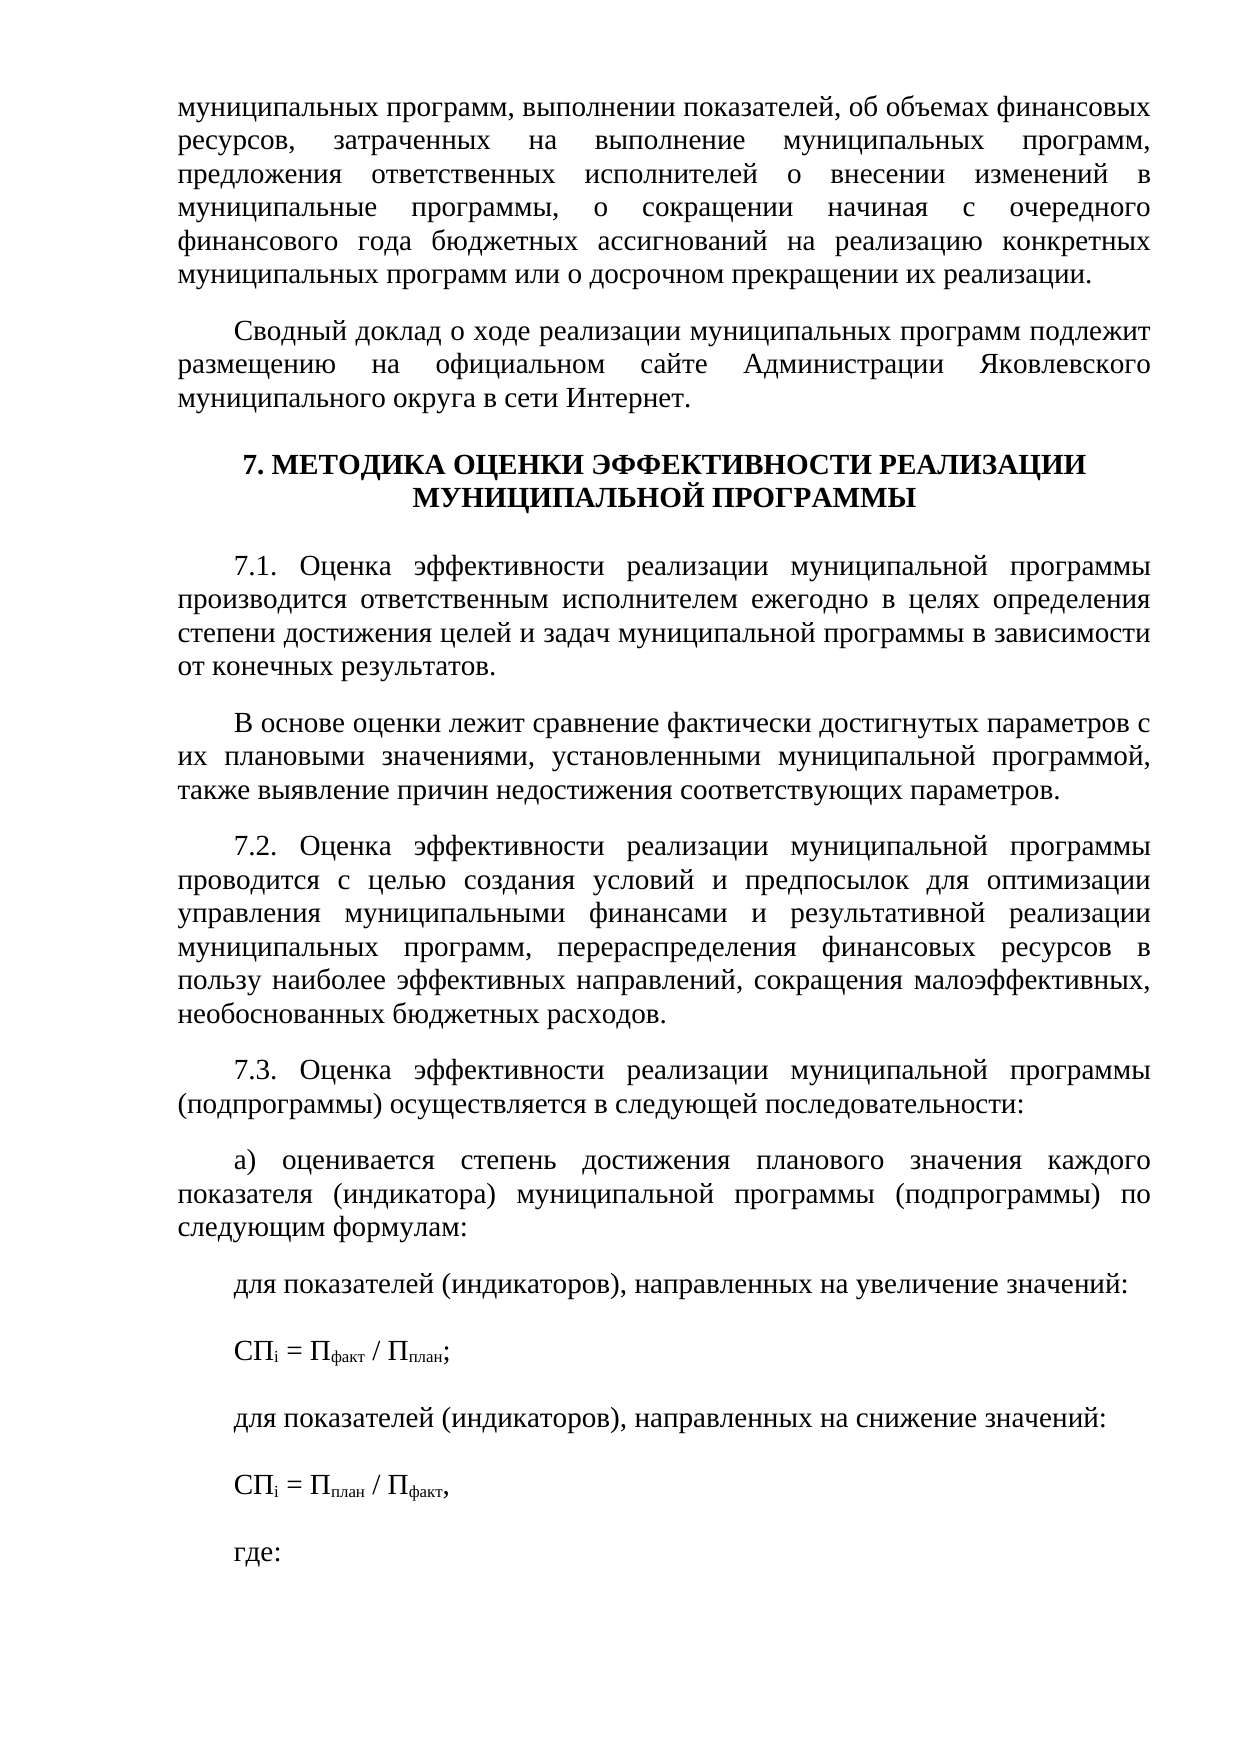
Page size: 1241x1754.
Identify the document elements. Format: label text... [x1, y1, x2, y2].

text Сводный доклад о ходе реализации муниципальных программ подлежит размещению на официальном сайте Администрации Яковлевского муниципального округа в сети Интернет. [177, 313, 1152, 413]
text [177, 89, 1152, 290]
text 7.3. Оценка эффективности реализации муниципальной программы (подпрограммы) осуществляется в следующей последовательности: [177, 1052, 1152, 1119]
text СПi = Пплан / Пфакт, [177, 1467, 1152, 1501]
title 7. МЕТОДИКА ОЦЕНКИ ЭФФЕКТИВНОСТИ РЕАЛИЗАЦИИ МУНИЦИПАЛЬНОЙ ПРОГРАММЫ [177, 447, 1152, 514]
text где: [177, 1534, 1152, 1568]
text для показателей (индикаторов), направленных на снижение значений: [177, 1400, 1152, 1434]
text а) оценивается степень достижения планового значения каждого показателя (индикатора) муниципальной программы (подпрограммы) по следующим формулам: [177, 1142, 1152, 1243]
text 7.2. Оценка эффективности реализации муниципальной программы проводится с целью создания условий и предпосылок для оптимизации управления муниципальными финансами и результативной реализации муниципальных программ, перераспределения финансовых ресурсов в пользу наиболее эффективных направлений, сокращения малоэффективных, необоснованных бюджетных расходов. [177, 828, 1152, 1029]
text СПi = Пфакт / Пплан; [177, 1333, 1152, 1367]
text 7.1. Оценка эффективности реализации муниципальной программы производится ответственным исполнителем ежегодно в целях определения степени достижения целей и задач муниципальной программы в зависимости от конечных результатов. [177, 548, 1152, 682]
text В основе оценки лежит сравнение фактически достигнутых параметров с их плановыми значениями, установленными муниципальной программой, также выявление причин недостижения соответствующих параметров. [177, 705, 1152, 805]
text для показателей (индикаторов), направленных на увеличение значений: [177, 1266, 1152, 1299]
